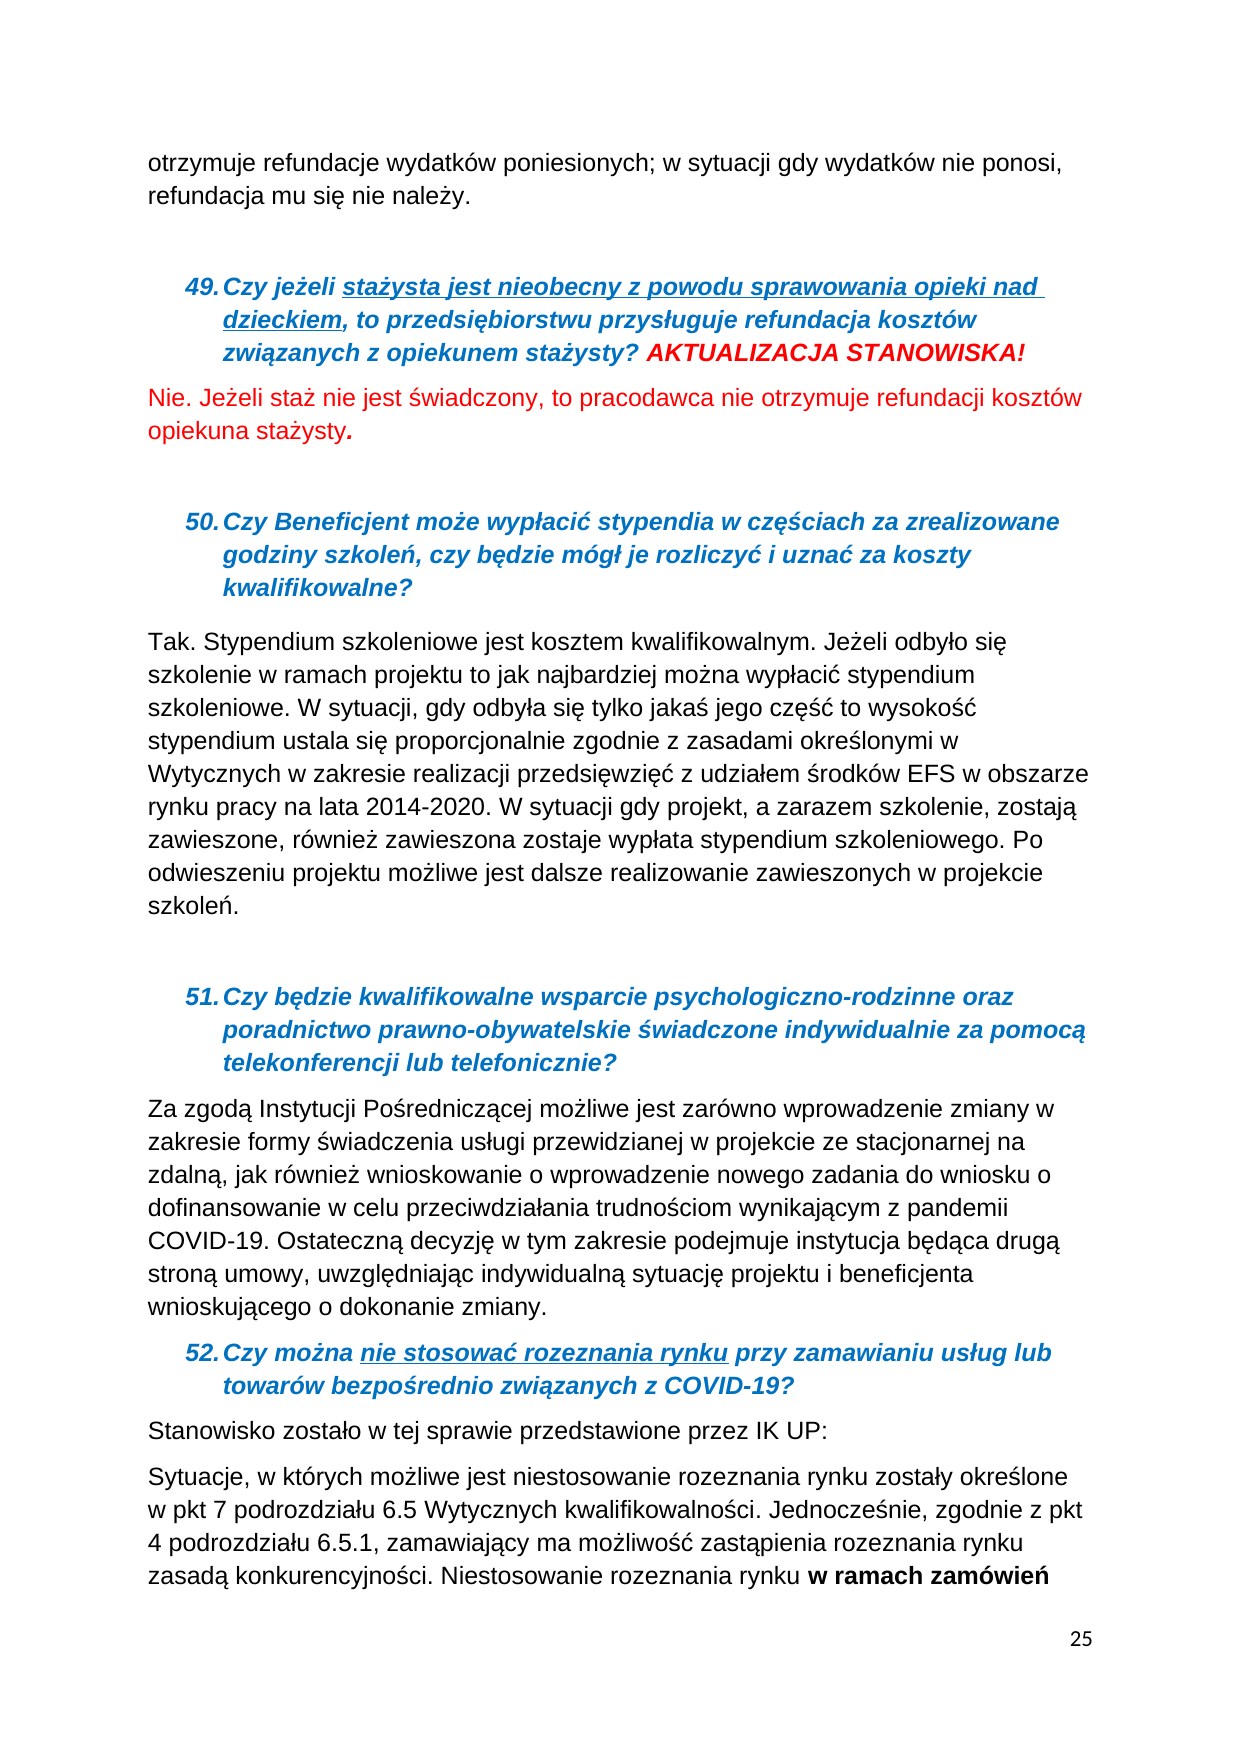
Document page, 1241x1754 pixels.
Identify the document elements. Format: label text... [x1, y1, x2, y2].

list Czy można nie stosować rozeznania rynku przy zamawianiu usług lub towarów bezpośrednio związanych z COVID-19? [185, 1338, 1093, 1399]
list Czy Beneficjent może wypłacić stypendia w częściach za zrealizowane godziny szkoleń, czy będzie mógł je rozliczyć i uznać za koszty kwalifikowalne? [185, 507, 1093, 602]
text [148, 1462, 1093, 1589]
text Tak. Stypendium szkoleniowe jest kosztem kwalifikowalnym. Jeżeli odbyło się szkolenie w ramach projektu to jak najbardziej można wypłacić stypendium szkoleniowe. W sytuacji, gdy odbyła się tylko jakaś jego część to wysokość stypendium ustala się proporcjonalnie zgodnie z zasadami określonymi w Wytycznych w zakresie realizacji przedsięwzięć z udziałem środków EFS w obszarze rynku pracy na lata 2014-2020. W sytuacji gdy projekt, a zarazem szkolenie, zostają zawieszone, również zawieszona zostaje wypłata stypendium szkoleniowego. Po odwieszeniu projektu możliwe jest dalsze realizowanie zawieszonych w projekcie szkoleń. [148, 627, 1093, 920]
text Stanowisko zostało w tej sprawie przedstawione przez IK UP: [148, 1416, 1093, 1445]
list Czy jeżeli stażysta jest nieobecny z powodu sprawowania opieki nad dzieckiem, to przedsiębiorstwu przysługuje refundacja kosztów związanych z opiekunem stażysty? AKTUALIZACJA STANOWISKA! [185, 272, 1093, 366]
list Za zgodą Instytucji Pośredniczącej możliwe jest zarówno wprowadzenie zmiany w zakresie formy świadczenia usługi przewidzianej w projekcie ze stacjonarnej na zdalną, jak również wnioskowanie o wprowadzenie nowego zadania do wniosku o dofinansowanie w celu przeciwdziałania trudnościom wynikającym z pandemii COVID-19. Ostateczną decyzję w tym zakresie podejmuje instytucja będąca drugą stroną umowy, uwzględniając indywidualną sytuację projektu i beneficjenta wnioskującego o dokonanie zmiany. [148, 1094, 1093, 1321]
list Czy będzie kwalifikowalne wsparcie psychologiczno-rodzinne oraz poradnictwo prawno-obywatelskie świadczone indywidualnie za pomocą telekonferencji lub telefonicznie? [185, 982, 1093, 1077]
text Nie. Jeżeli staż nie jest świadczony, to pracodawca nie otrzymuje refundacji kosztów opiekuna stażysty. [148, 383, 1093, 445]
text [148, 148, 1093, 209]
